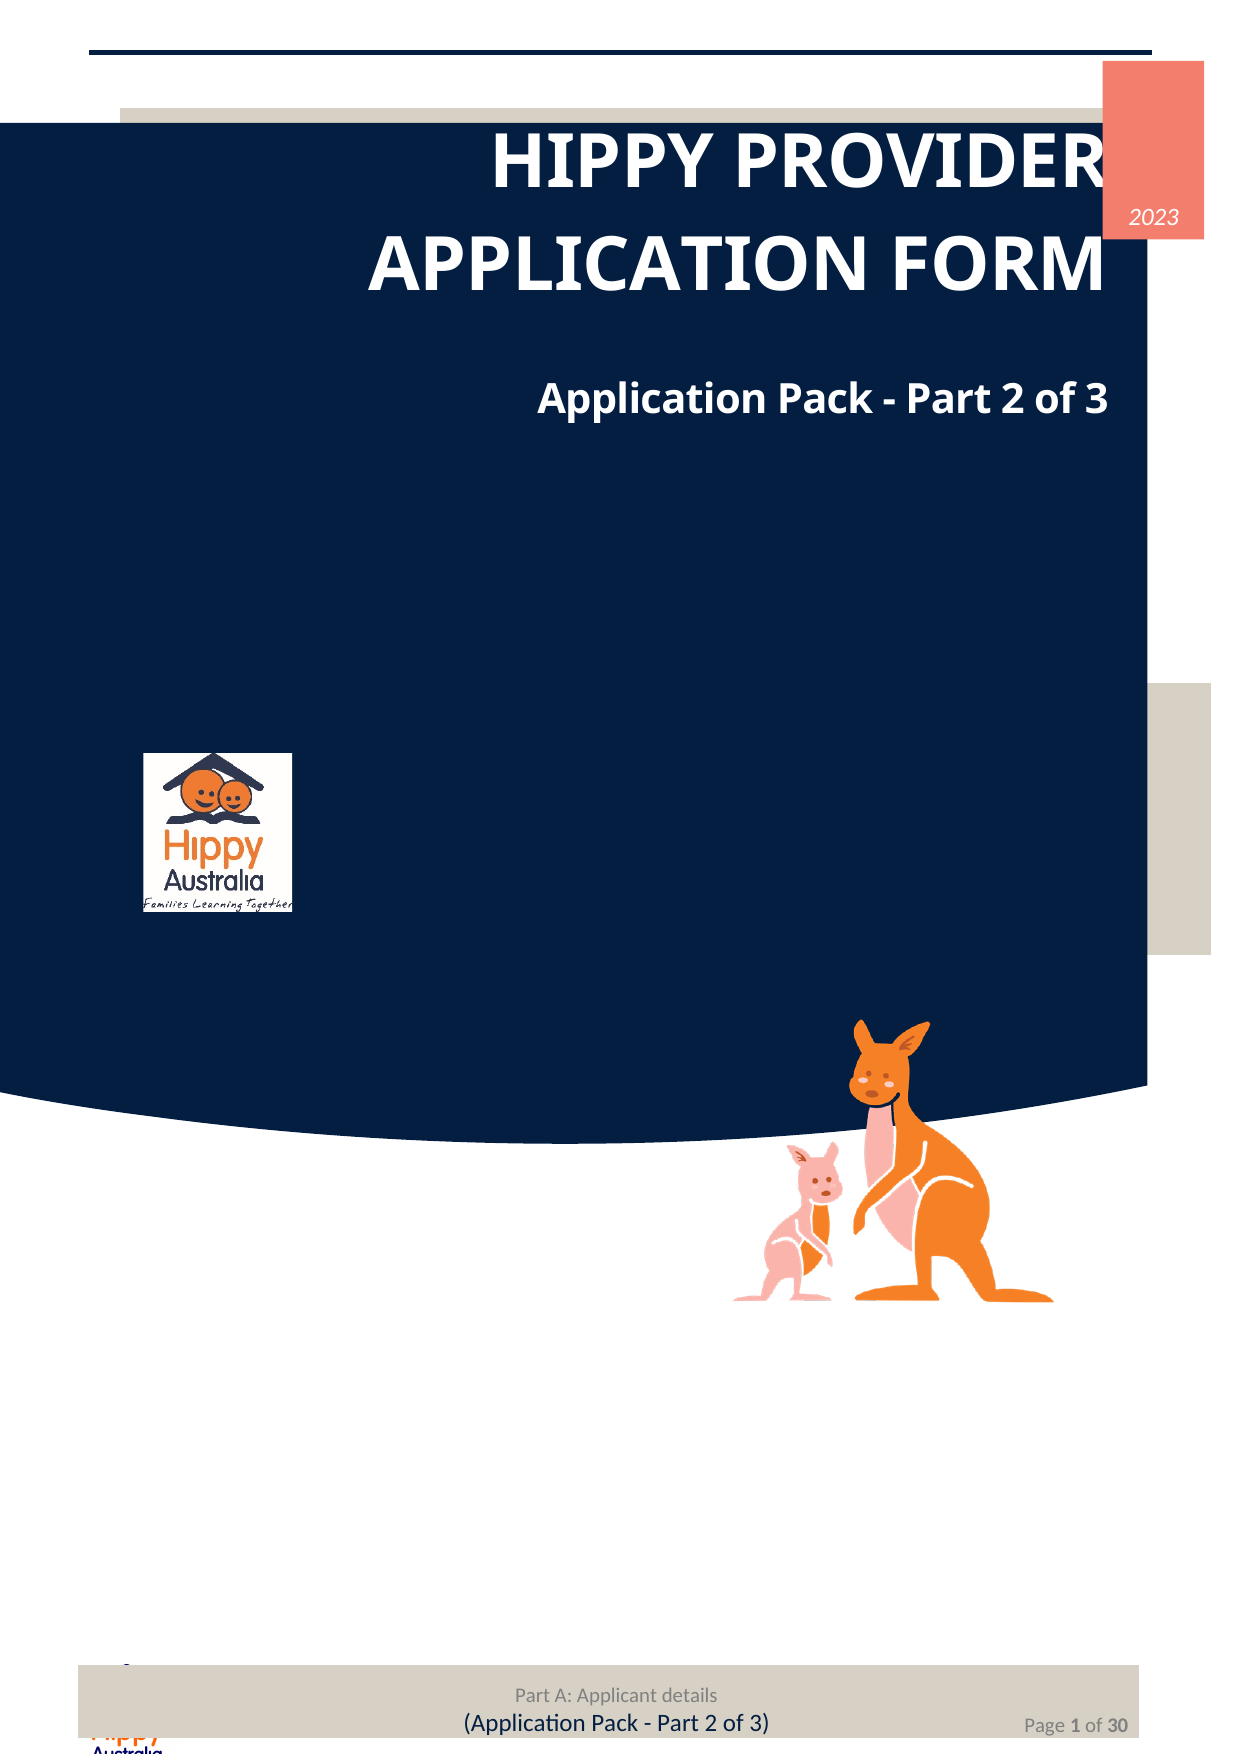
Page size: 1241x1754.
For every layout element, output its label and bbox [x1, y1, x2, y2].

picture [143, 753, 293, 912]
picture [77, 1664, 183, 1754]
